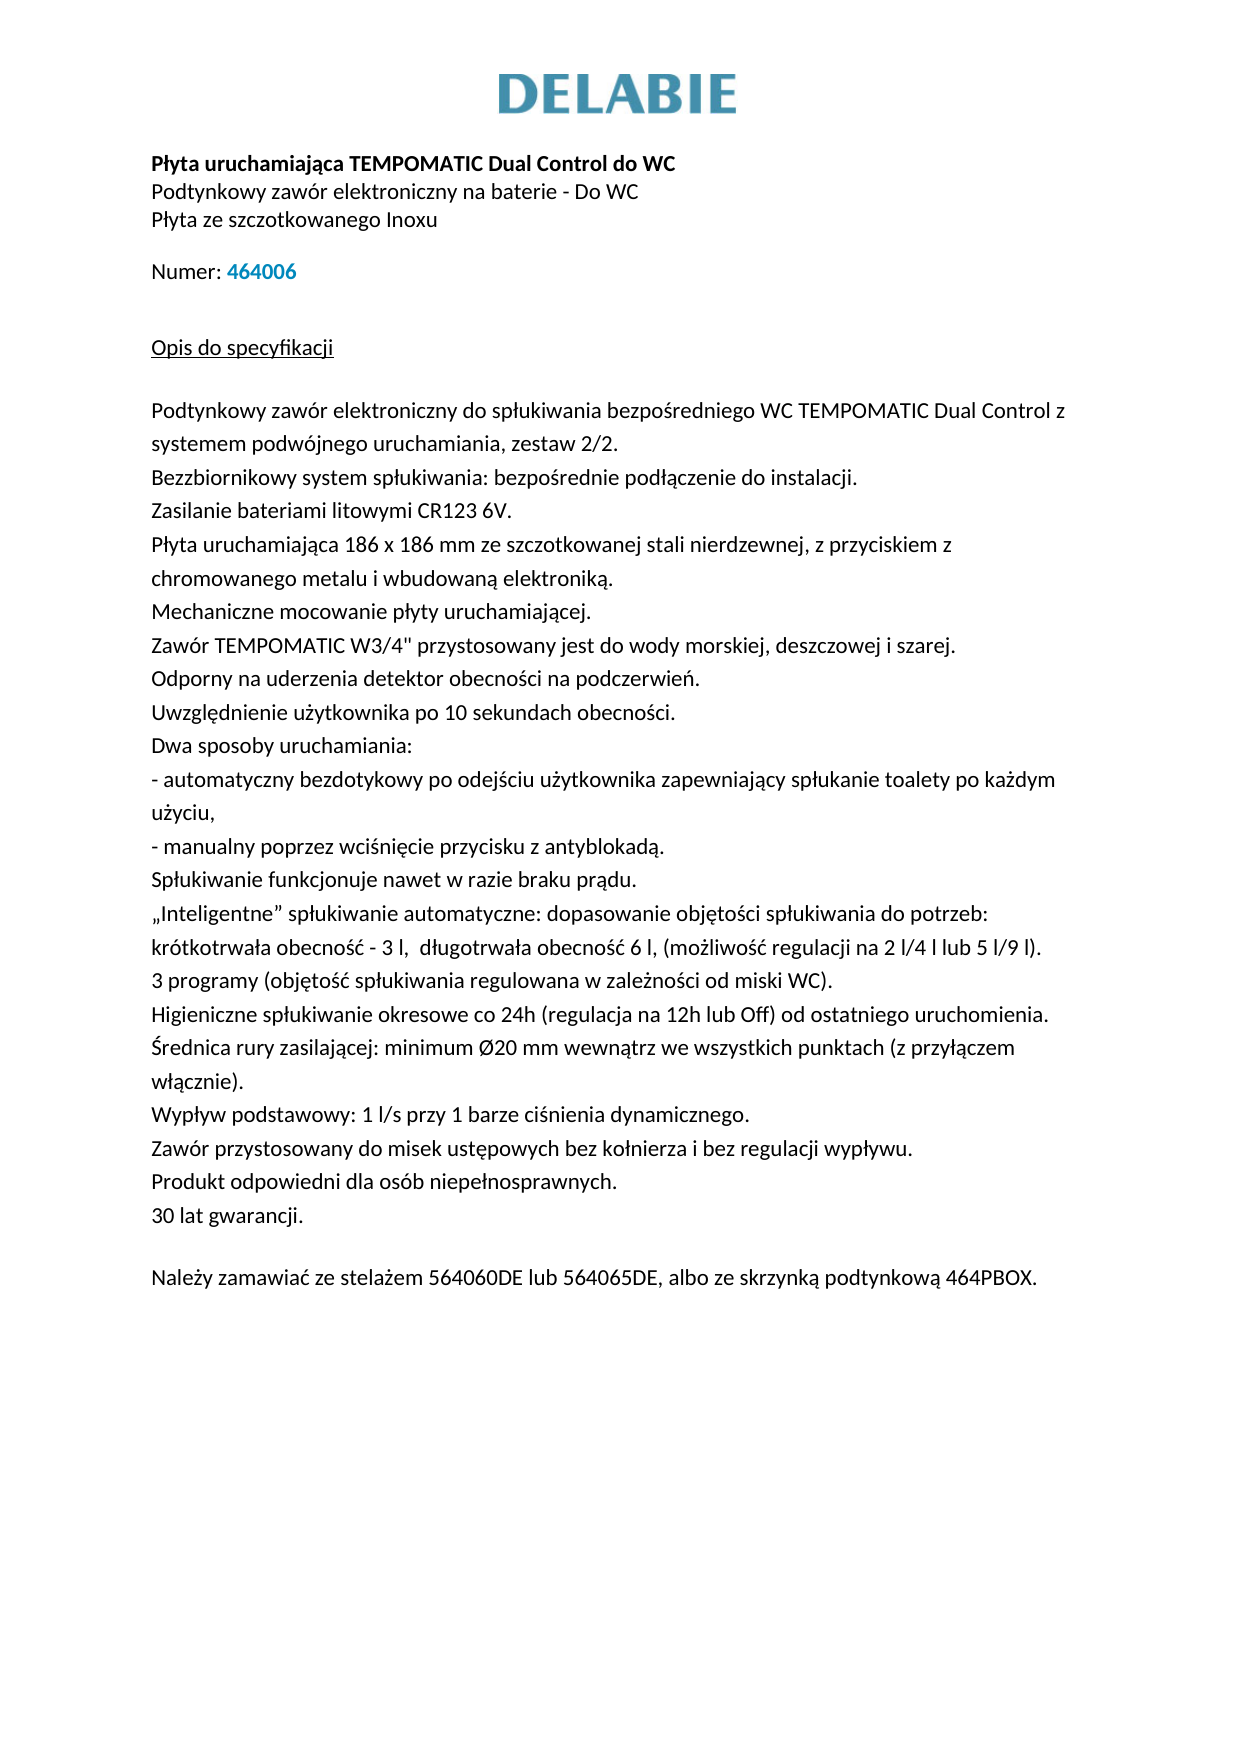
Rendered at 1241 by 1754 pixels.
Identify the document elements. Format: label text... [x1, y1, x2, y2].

text Płyta uruchamiająca 186 x 186 mm ze szczotkowanej stali nierdzewnej, z przyciskiem z chromowanego metalu i wbudowaną elektroniką. [151, 530, 1084, 592]
text Numer: 464006 [151, 257, 1084, 285]
text Opis do specyfikacji [151, 333, 1084, 361]
text Płyta ze szczotkowanego Inoxu [151, 205, 1084, 233]
text Bezzbiornikowy system spłukiwania: bezpośrednie podłączenie do instalacji. [151, 463, 1084, 491]
picture [497, 74, 738, 114]
text - manualny poprzez wciśnięcie przycisku z antyblokadą. [151, 832, 1084, 860]
text 30 lat gwarancji. [151, 1201, 1084, 1229]
text Mechaniczne mocowanie płyty uruchamiającej. [151, 597, 1084, 625]
text 3 programy (objętość spłukiwania regulowana w zależności od miski WC). [151, 966, 1084, 994]
text Spłukiwanie funkcjonuje nawet w razie braku prądu. [151, 866, 1084, 894]
text „Inteligentne” spłukiwanie automatyczne: dopasowanie objętości spłukiwania do potrzeb: krótkotrwała obecność - 3 l, długotrwała obecność 6 l, (możliwość regulacji na 2 l/4 l lub 5 l/9 l). [151, 899, 1084, 961]
text Zawór TEMPOMATIC W3/4" przystosowany jest do wody morskiej, deszczowej i szarej. [151, 631, 1084, 659]
text Płyta uruchamiająca TEMPOMATIC Dual Control do WC [151, 149, 1084, 177]
text Zasilanie bateriami litowymi CR123 6V. [151, 497, 1084, 525]
text Uwzględnienie użytkownika po 10 sekundach obecności. [151, 698, 1084, 726]
text Wypływ podstawowy: 1 l/s przy 1 barze ciśnienia dynamicznego. [151, 1100, 1084, 1128]
text - automatyczny bezdotykowy po odejściu użytkownika zapewniający spłukanie toalety po każdym użyciu, [151, 765, 1084, 827]
text Odporny na uderzenia detektor obecności na podczerwień. [151, 664, 1084, 692]
text Podtynkowy zawór elektroniczny do spłukiwania bezpośredniego WC TEMPOMATIC Dual Control z systemem podwójnego uruchamiania, zestaw 2/2. [151, 396, 1084, 458]
text Należy zamawiać ze stelażem 564060DE lub 564065DE, albo ze skrzynką podtynkową 464PBOX. [151, 1263, 1084, 1291]
text Zawór przystosowany do misek ustępowych bez kołnierza i bez regulacji wypływu. [151, 1134, 1084, 1162]
text Podtynkowy zawór elektroniczny na baterie - Do WC [151, 177, 1084, 205]
text Produkt odpowiedni dla osób niepełnosprawnych. [151, 1167, 1084, 1196]
text Średnica rury zasilającej: minimum Ø20 mm wewnątrz we wszystkich punktach (z przyłączem włącznie). [151, 1033, 1084, 1095]
text Higieniczne spłukiwanie okresowe co 24h (regulacja na 12h lub Off) od ostatniego uruchomienia. [151, 1000, 1084, 1028]
text Dwa sposoby uruchamiania: [151, 731, 1084, 759]
